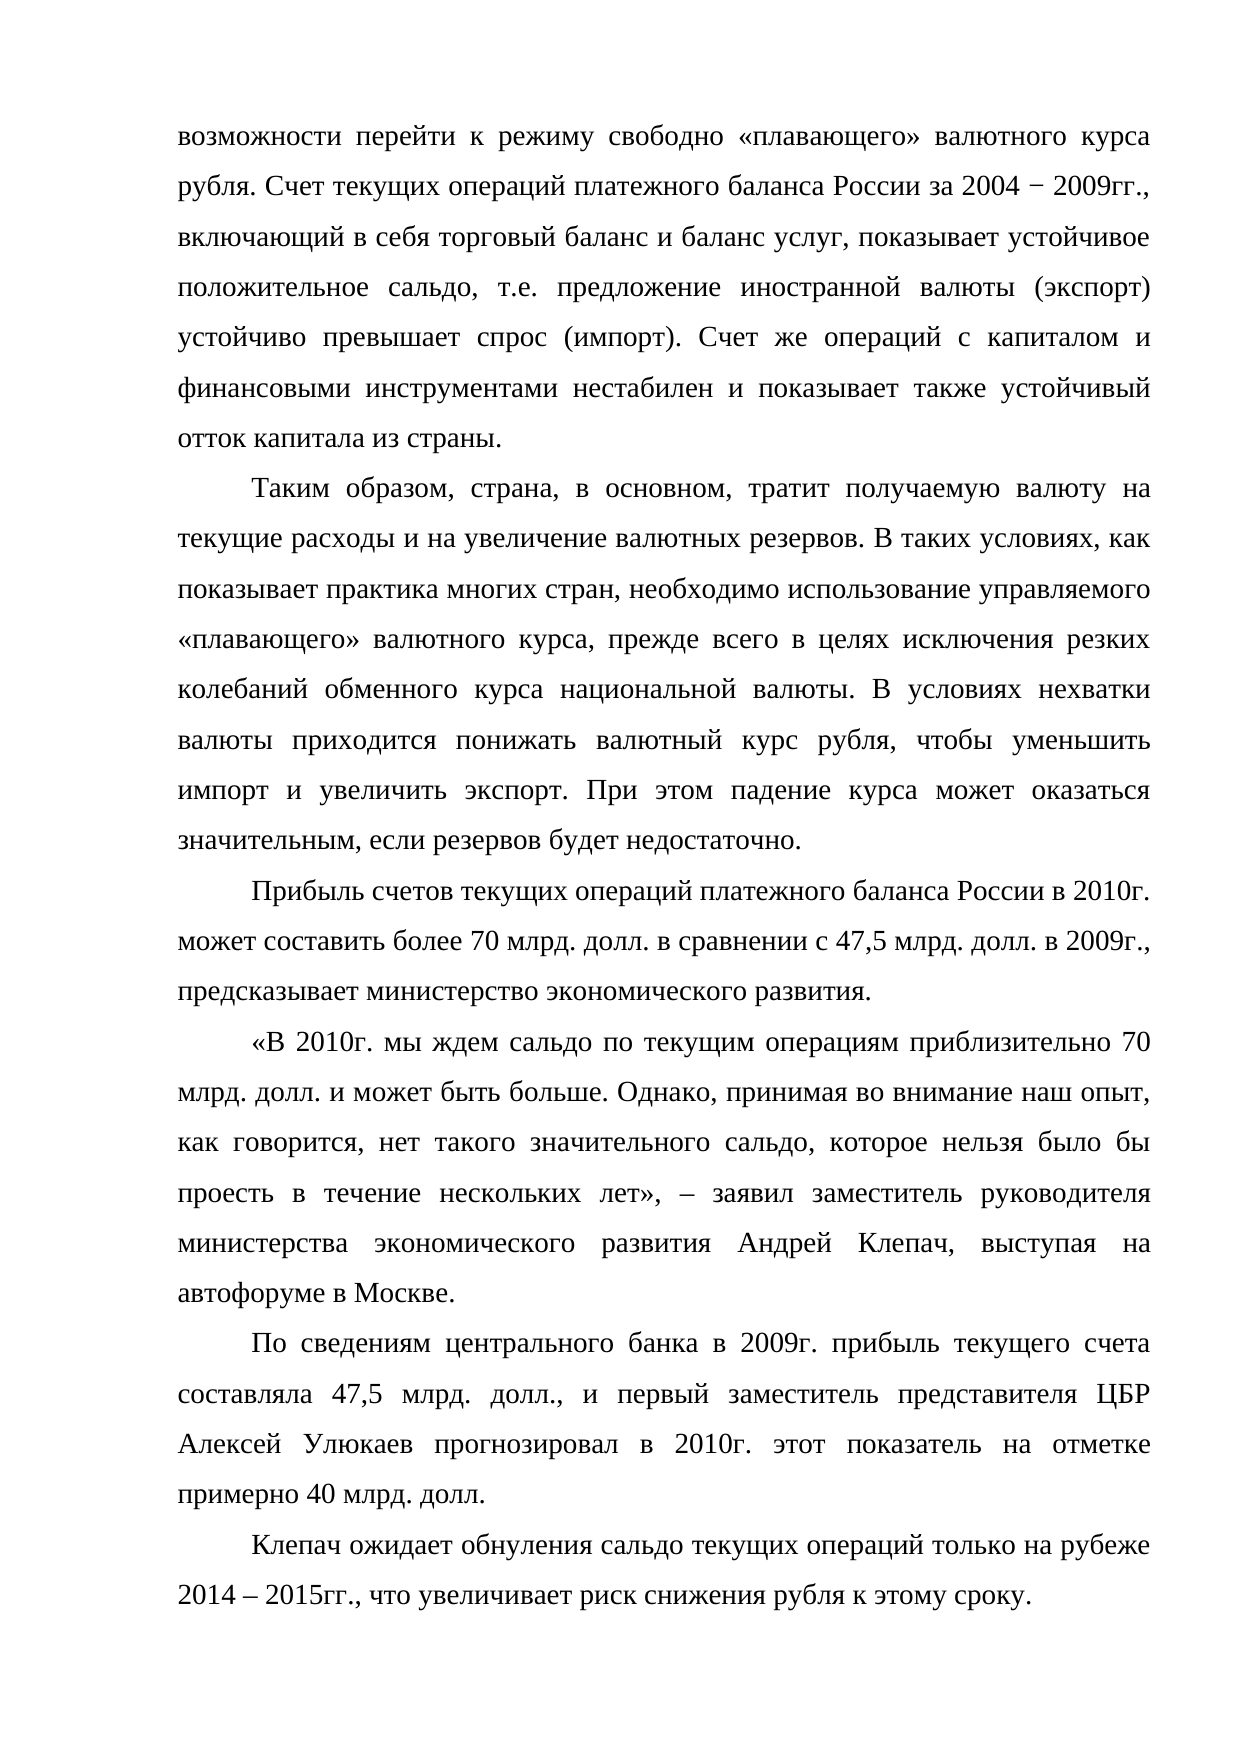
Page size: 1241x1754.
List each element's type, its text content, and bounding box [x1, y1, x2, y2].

text Клепач ожидает обнуления сальдо текущих операций только на рубеже 2014 – 2015гг., что увеличивает риск снижения рубля к этому сроку. [177, 1527, 1152, 1611]
text По сведениям центрального банка в 2009г. прибыль текущего счета составляла 47,5 млрд. долл., и первый заместитель представителя ЦБР Алексей Улюкаев прогнозировал в 2010г. этот показатель на отметке примерно 40 млрд. долл. [177, 1326, 1152, 1510]
text «В 2010г. мы ждем сальдо по текущим операциям приблизительно 70 млрд. долл. и может быть больше. Однако, принимая во внимание наш опыт, как говорится, нет такого значительного сальдо, которое нельзя было бы проесть в течение нескольких лет», – заявил заместитель руководителя министерства экономического развития Андрей Клепач, выступая на автофоруме в Москве. [177, 1024, 1152, 1309]
text Прибыль счетов текущих операций платежного баланса России в 2010г. может составить более 70 млрд. долл. в сравнении с 47,5 млрд. долл. в 2009г., предсказывает министерство экономического развития. [177, 873, 1152, 1007]
text Таким образом, страна, в основном, тратит получаемую валюту на текущие расходы и на увеличение валютных резервов. В таких условиях, как показывает практика многих стран, необходимо использование управляемого «плавающего» валютного курса, прежде всего в целях исключения резких колебаний обменного курса национальной валюты. В условиях нехватки валюты приходится понижать валютный курс рубля, чтобы уменьшить импорт и увеличить экспорт. При этом падение курса может оказаться значительным, если резервов будет недостаточно. [177, 470, 1152, 856]
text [177, 118, 1152, 453]
